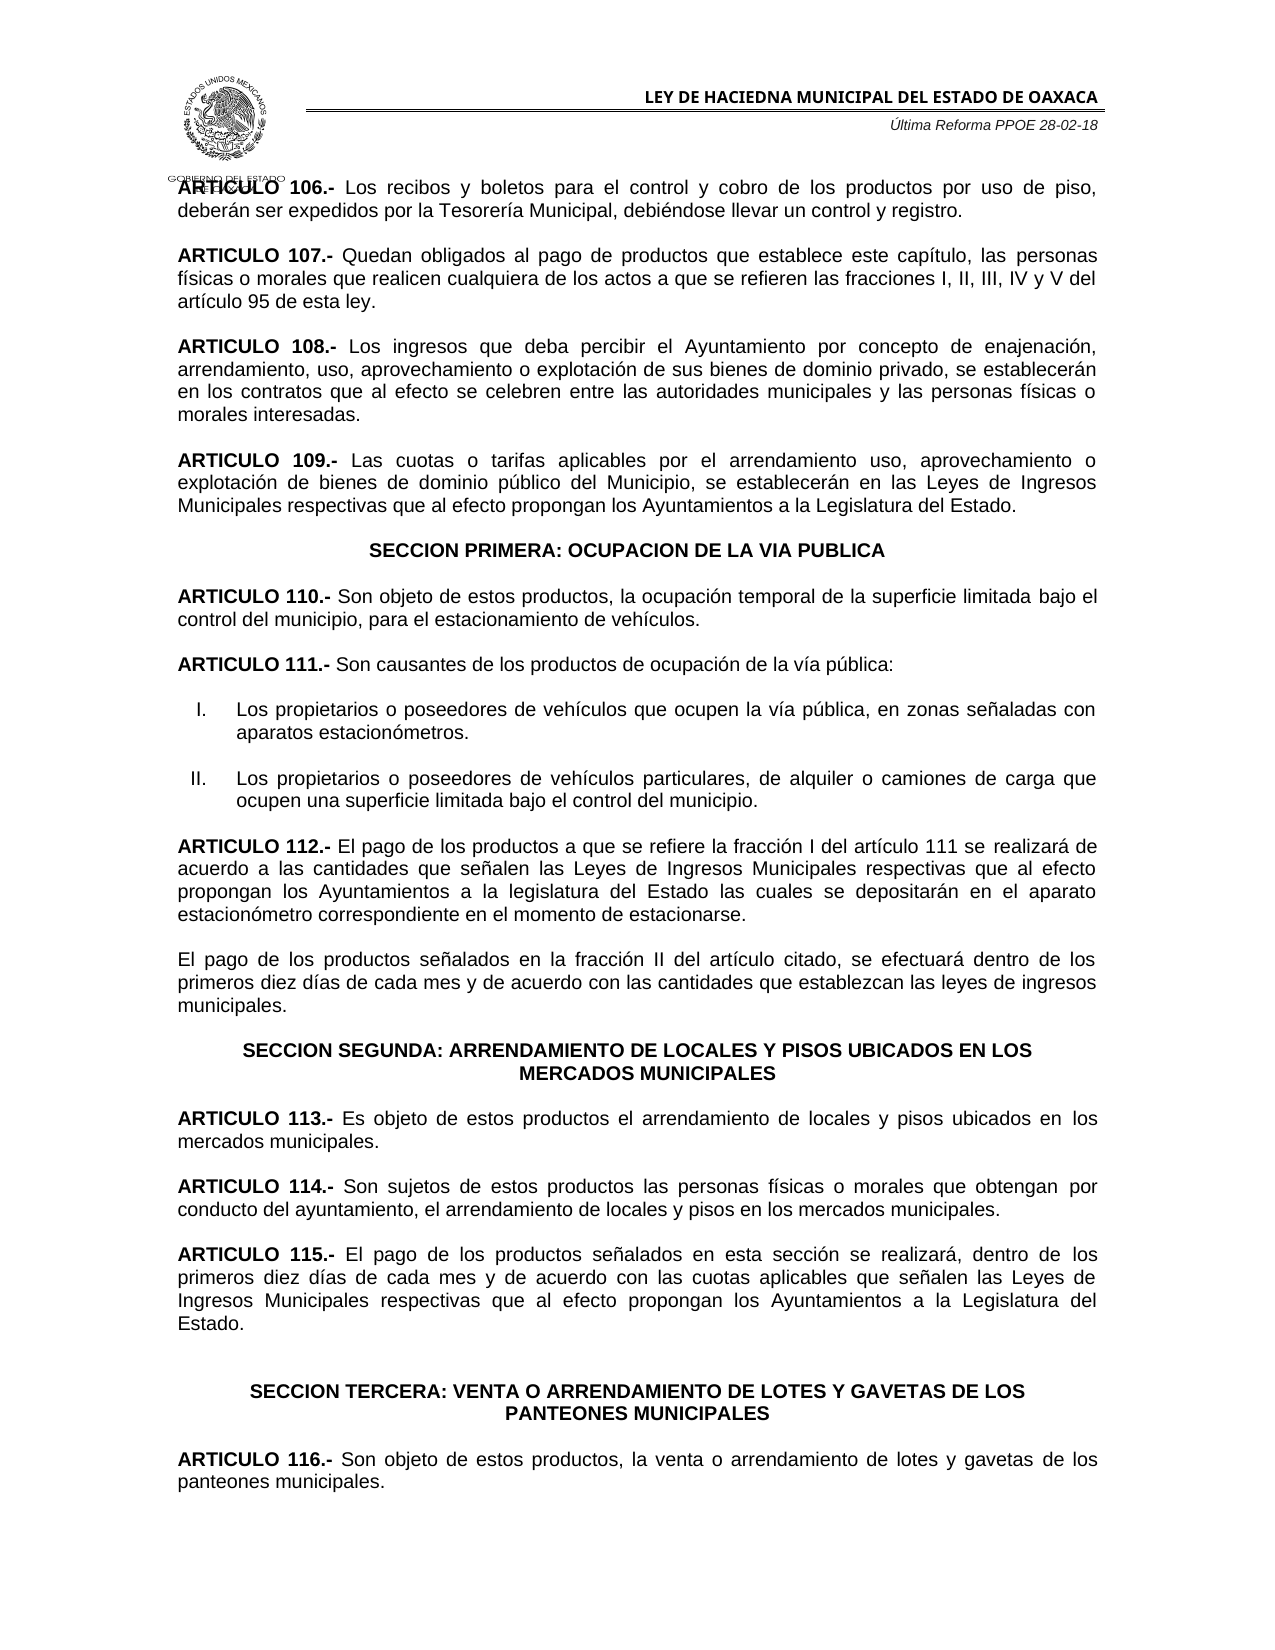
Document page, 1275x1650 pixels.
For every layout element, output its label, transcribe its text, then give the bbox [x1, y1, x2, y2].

text ARTICULO 114.- Son sujetos de estos productos las personas físicas o morales que obtengan por conducto del ayuntamiento, el arrendamiento de locales y pisos en los mercados municipales. [177, 1175, 1098, 1221]
list Los propietarios o poseedores de vehículos particulares, de alquiler o camiones de carga que ocupen una superficie limitada bajo el control del municipio. [207, 766, 1098, 812]
text ARTICULO 110.- Son objeto de estos productos, la ocupación temporal de la superficie limitada bajo el control del municipio, para el estacionamiento de vehículos. [177, 585, 1098, 630]
text ARTICULO 106.- Los recibos y boletos para el control y cobro de los productos por uso de piso, deberán ser expedidos por la Tesorería Municipal, debiéndose llevar un control y registro. [177, 176, 1098, 221]
text ARTICULO 113.- Es objeto de estos productos el arrendamiento de locales y pisos ubicados en los mercados municipales. [177, 1107, 1098, 1152]
text SECCION PRIMERA: OCUPACION DE LA VIA PUBLICA [369, 539, 1098, 562]
text SECCION TERCERA: VENTA O ARRENDAMIENTO DE LOTES Y GAVETAS DE LOS [177, 1379, 1098, 1402]
text ARTICULO 108.- Los ingresos que deba percibir el Ayuntamiento por concepto de enajenación, arrendamiento, uso, aprovechamiento o explotación de sus bienes de dominio privado, se establecerán en los contratos que al efecto se celebren entre las autoridades municipales y las personas físicas o morales interesadas. [177, 335, 1098, 426]
text ARTICULO 109.- Las cuotas o tarifas aplicables por el arrendamiento uso, aprovechamiento o explotación de bienes de dominio público del Municipio, se establecerán en las Leyes de Ingresos Municipales respectivas que al efecto propongan los Ayuntamientos a la Legislatura del Estado. [177, 448, 1098, 517]
text ARTICULO 111.- Son causantes de los productos de ocupación de la vía pública: [177, 653, 1098, 676]
text SECCION SEGUNDA: ARRENDAMIENTO DE LOCALES Y PISOS UBICADOS EN LOS [177, 1039, 1098, 1062]
picture [165, 73, 288, 195]
text PANTEONES MUNICIPALES [177, 1402, 1098, 1425]
text MERCADOS MUNICIPALES [519, 1062, 1098, 1084]
text ARTICULO 116.- Son objeto de estos productos, la venta o arrendamiento de lotes y gavetas de los panteones municipales. [177, 1448, 1098, 1493]
text El pago de los productos señalados en la fracción II del artículo citado, se efectuará dentro de los primeros diez días de cada mes y de acuerdo con las cantidades que establezcan las leyes de ingresos municipales. [177, 948, 1098, 1016]
text ARTICULO 107.- Quedan obligados al pago de productos que establece este capítulo, las personas físicas o morales que realicen cualquiera de los actos a que se refieren las fracciones I, II, III, IV y V del artículo 95 de esta ley. [177, 244, 1098, 312]
list Los propietarios o poseedores de vehículos que ocupen la vía pública, en zonas señaladas con aparatos estacionómetros. [207, 698, 1098, 744]
text ARTICULO 112.- El pago de los productos a que se refiere la fracción I del artículo 111 se realizará de acuerdo a las cantidades que señalen las Leyes de Ingresos Municipales respectivas que al efecto propongan los Ayuntamientos a la legislatura del Estado las cuales se depositarán en el aparato estacionómetro correspondiente en el momento de estacionarse. [177, 834, 1098, 925]
text ARTICULO 115.- El pago de los productos señalados en esta sección se realizará, dentro de los primeros diez días de cada mes y de acuerdo con las cuotas aplicables que señalen las Leyes de Ingresos Municipales respectivas que al efecto propongan los Ayuntamientos a la Legislatura del Estado. [177, 1243, 1098, 1334]
